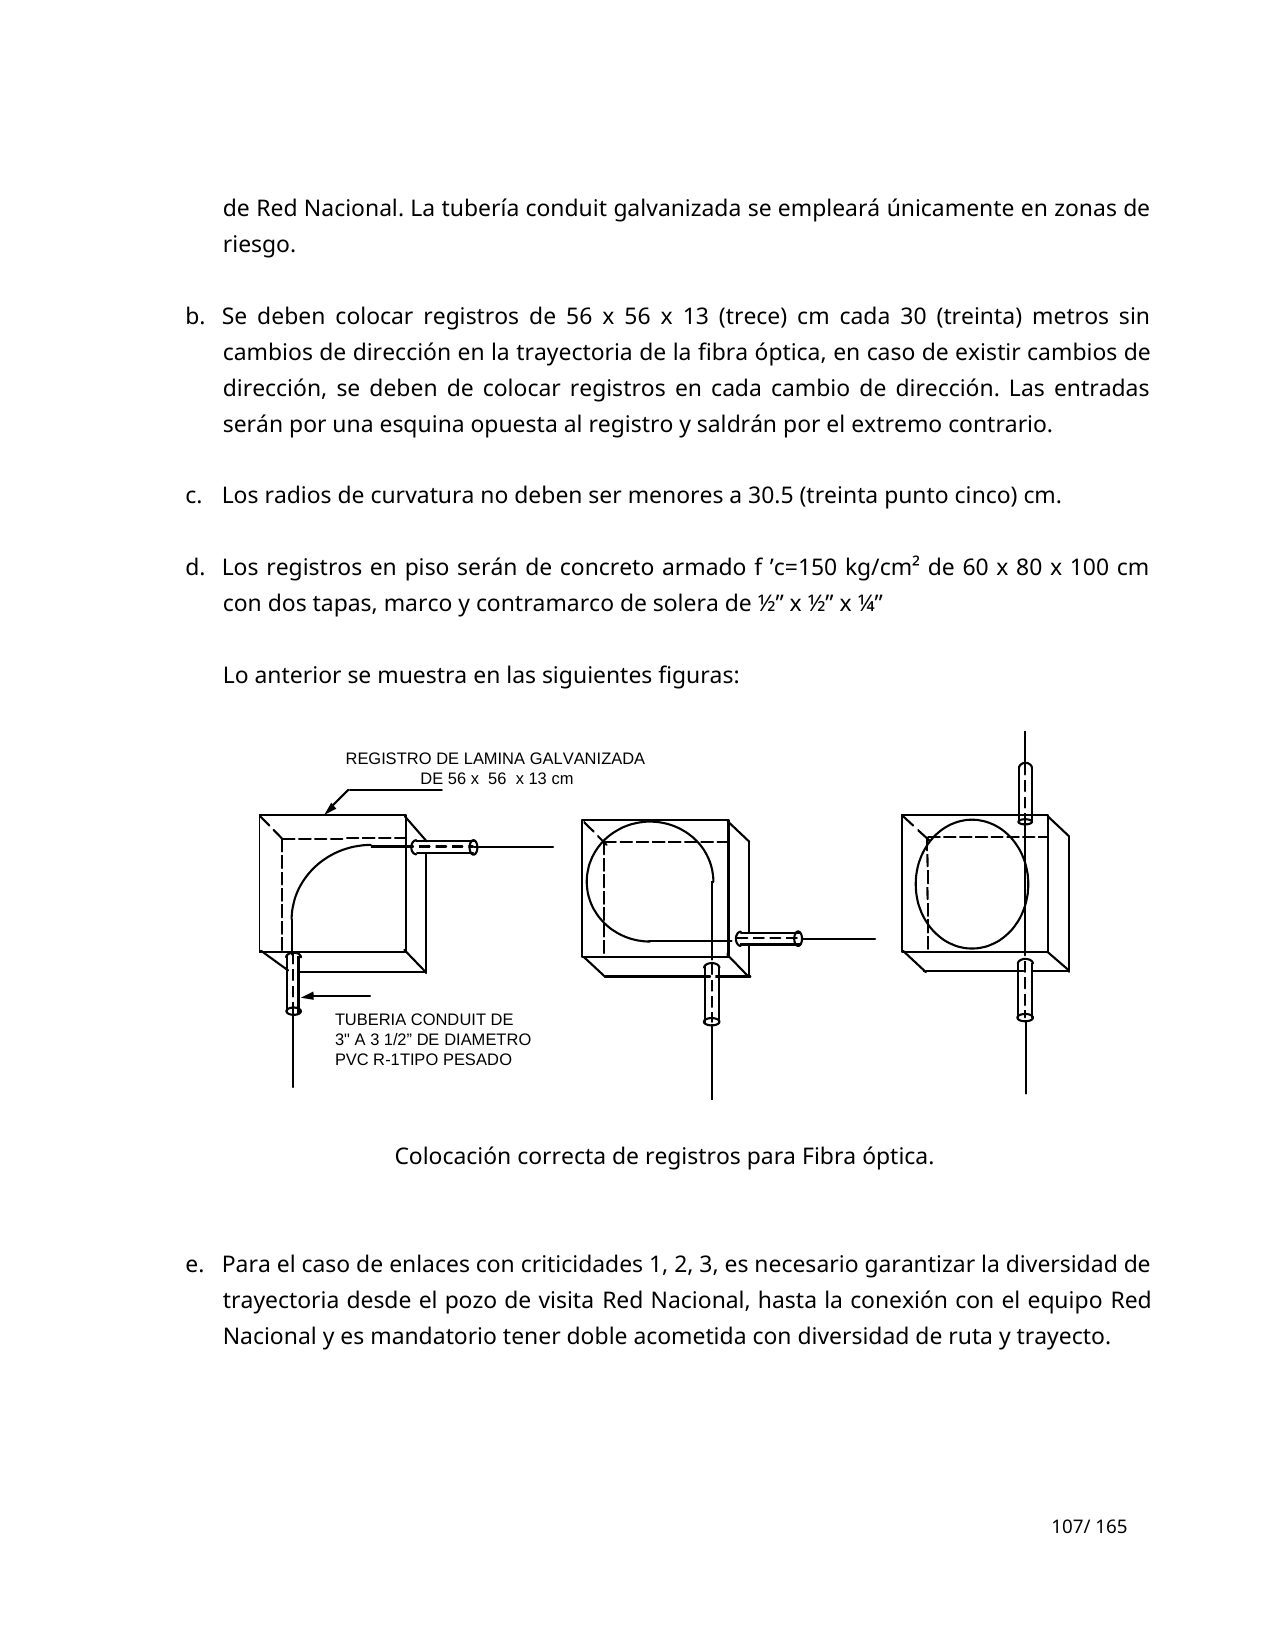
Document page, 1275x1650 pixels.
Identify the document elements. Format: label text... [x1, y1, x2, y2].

list Para el caso de enlaces con criticidades 1, 2, 3, es necesario garantizar la diversidad de trayectoria desde el pozo de visita Red Nacional, hasta la conexión con el equipo Red Nacional y es mandatorio tener doble acometida con diversidad de ruta y trayecto. [185, 1248, 1152, 1351]
text Lo anterior se muestra en las siguientes figuras: [223, 659, 1152, 690]
list Los registros en piso serán de concreto armado f ’c=150 kg/cm² de 60 x 80 x 100 cm con dos tapas, marco y contramarco de solera de ½” x ½” x ¼” [185, 551, 1152, 618]
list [185, 192, 1152, 259]
list Se deben colocar registros de 56 x 56 x 13 (trece) cm cada 30 (treinta) metros sin cambios de dirección en la trayectoria de la fibra óptica, en caso de existir cambios de dirección, se deben de colocar registros en cada cambio de dirección. Las entradas serán por una esquina opuesta al registro y saldrán por el extremo contrario. [185, 300, 1152, 439]
list Los radios de curvatura no deben ser menores a 30.5 (treinta punto cinco) cm. [185, 479, 1152, 511]
text Colocación correcta de registros para Fibra óptica. [177, 1140, 1152, 1171]
